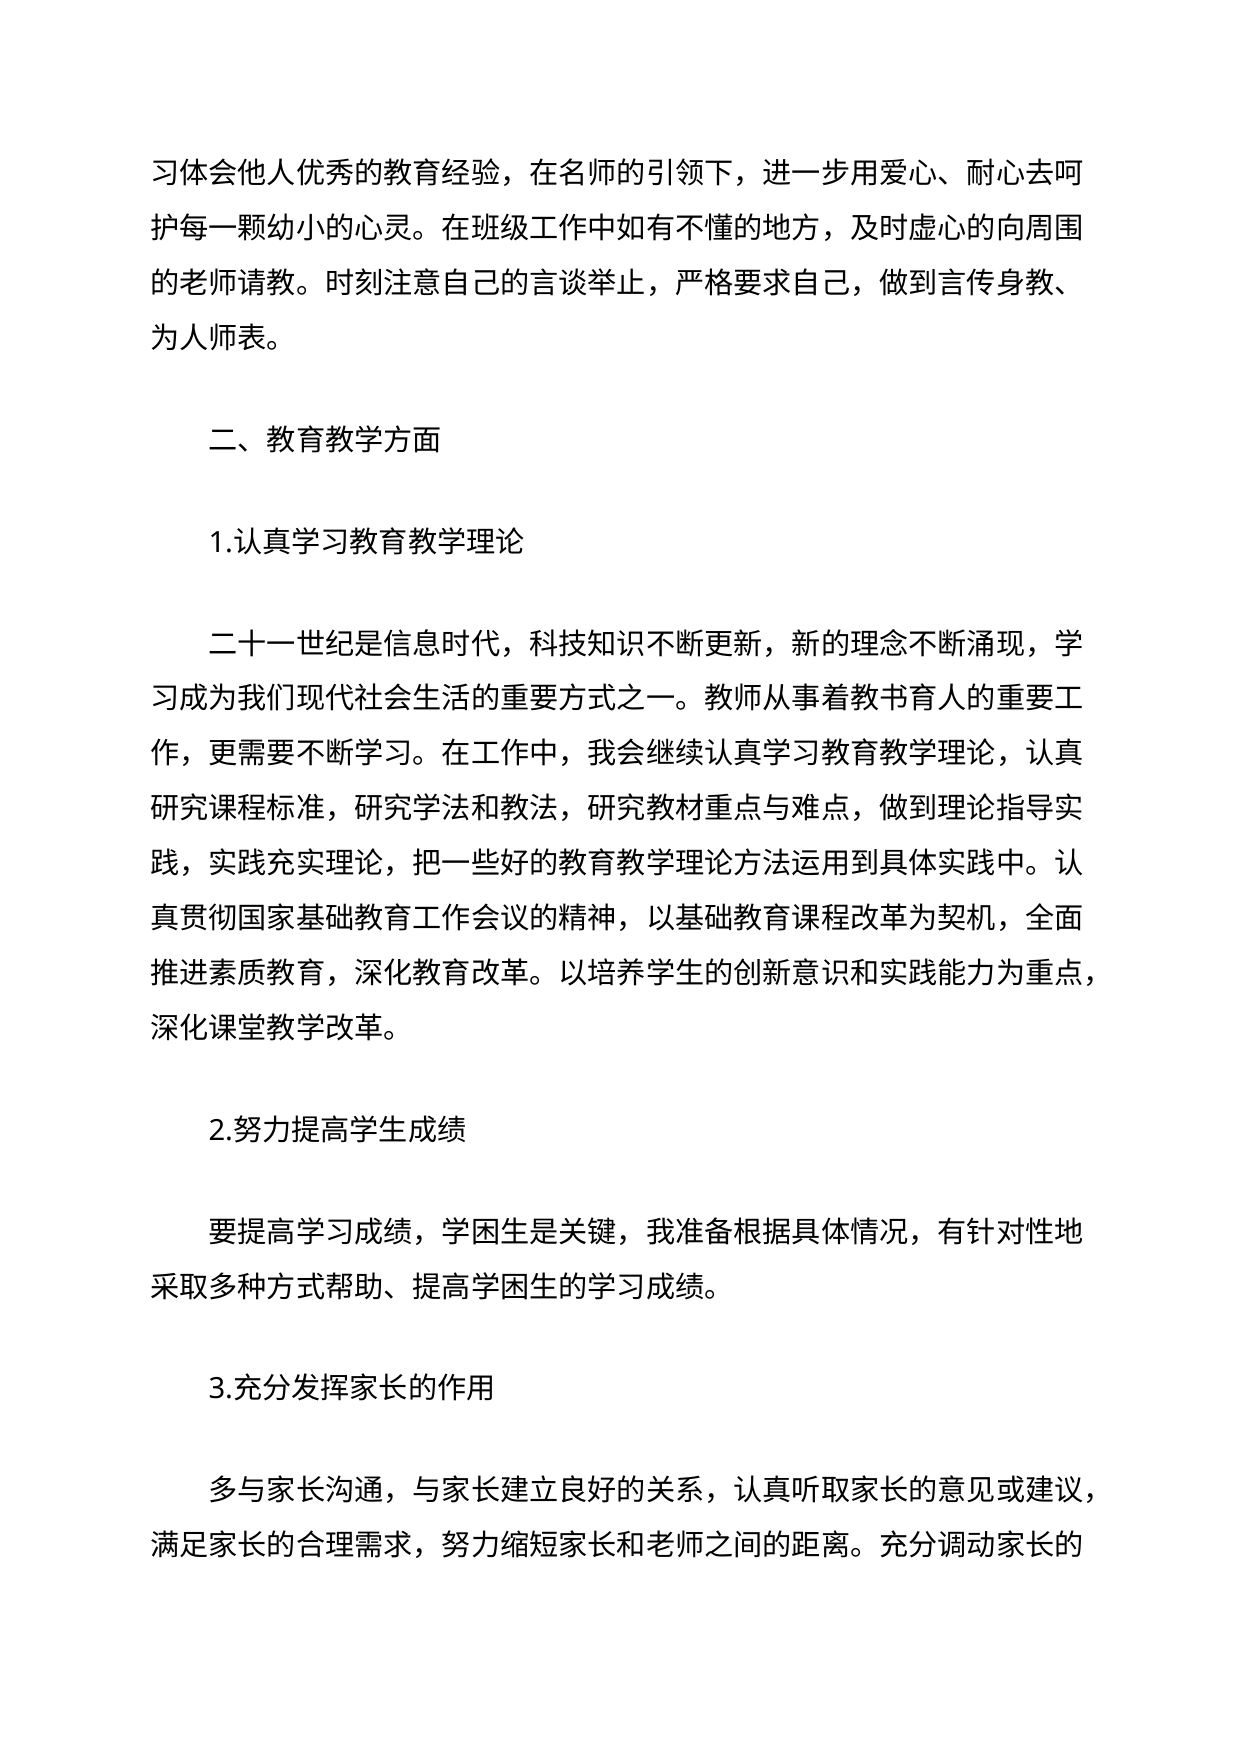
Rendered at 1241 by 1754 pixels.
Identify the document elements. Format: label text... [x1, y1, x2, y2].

text 要提高学习成绩，学困生是关键，我准备根据具体情况，有针对性地采取多种方式帮助、提高学困生的学习成绩。 [150, 1208, 1090, 1305]
text 1.认真学习教育教学理论 [150, 518, 1090, 561]
text 2.努力提高学生成绩 [150, 1106, 1090, 1149]
text 二十一世纪是信息时代，科技知识不断更新，新的理念不断涌现，学习成为我们现代社会生活的重要方式之一。教师从事着教书育人的重要工作，更需要不断学习。在工作中，我会继续认真学习教育教学理论，认真研究课程标准，研究学法和教法，研究教材重点与难点，做到理论指导实践，实践充实理论，把一些好的教育教学理论方法运用到具体实践中。认真贯彻国家基础教育工作会议的精神，以基础教育课程改革为契机，全面推进素质教育，深化教育改革。以培养学生的创新意识和实践能力为重点，深化课堂教学改革。 [150, 620, 1090, 1047]
text 二、教育教学方面 [150, 416, 1090, 459]
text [150, 150, 1090, 357]
text 3.充分发挥家长的作用 [150, 1365, 1090, 1407]
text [150, 1467, 1090, 1564]
